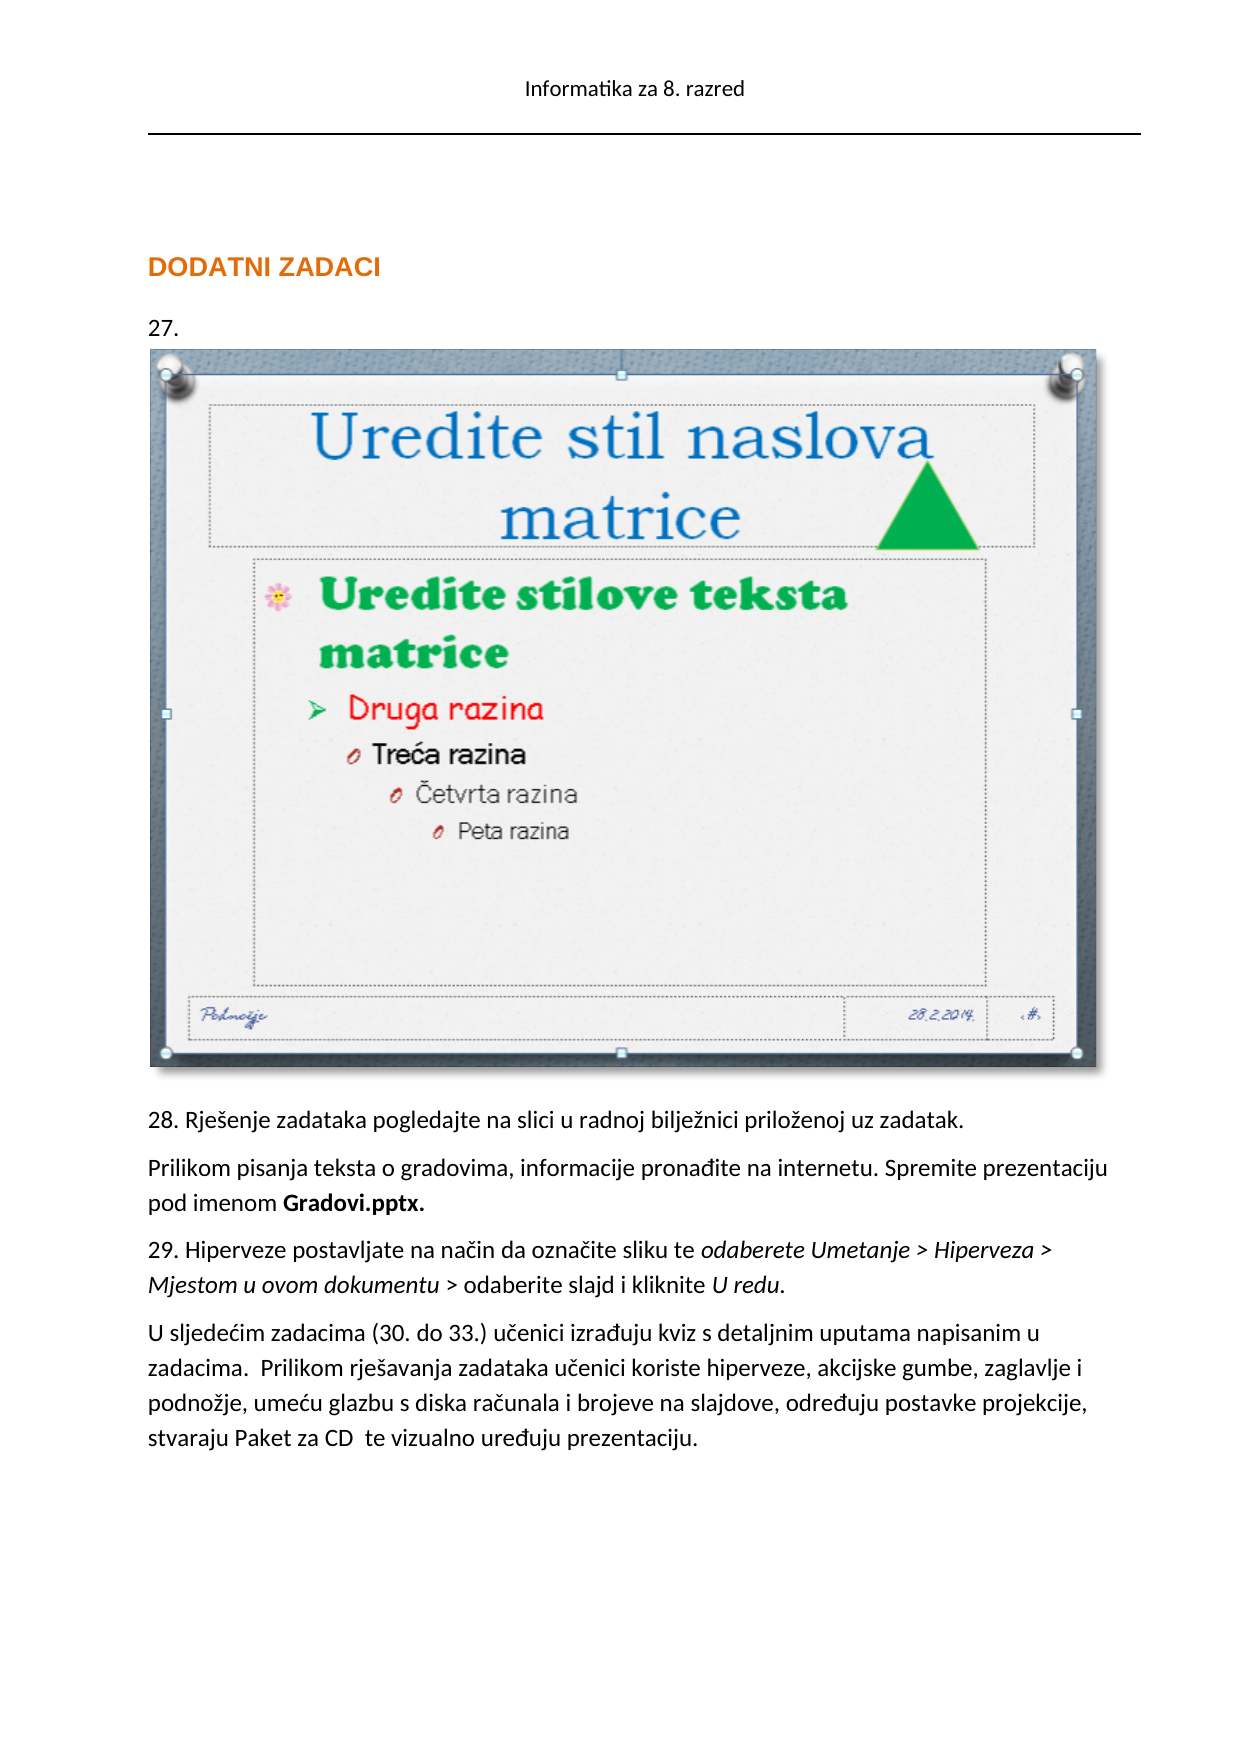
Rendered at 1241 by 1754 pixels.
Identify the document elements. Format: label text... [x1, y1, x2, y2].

text Prilikom pisanja teksta o gradovima, informacije pronađite na internetu. Spremite prezentaciju pod imenom Gradovi.pptx. [148, 1152, 1122, 1217]
subtitle DODATNI ZADACI [148, 251, 1122, 282]
text 28. Rješenje zadataka pogledajte na slici u radnoj bilježnici priloženoj uz zadatak. [148, 1104, 1122, 1135]
picture [150, 349, 1096, 1067]
text U sljedećim zadacima (30. do 33.) učenici izrađuju kviz s detaljnim uputama napisanim u zadacima. Prilikom rješavanja zadataka učenici koriste hiperveze, akcijske gumbe, zaglavlje i podnožje, umeću glazbu s diska računala i brojeve na slajdove, određuju postavke projekcije, stvaraju Paket za CD te vizualno uređuju prezentaciju. [148, 1317, 1122, 1452]
text 29. Hiperveze postavljate na način da označite sliku te odaberete Umetanje > Hiperveza > Mjestom u ovom dokumentu > odaberite slajd i kliknite U redu. [148, 1234, 1122, 1300]
